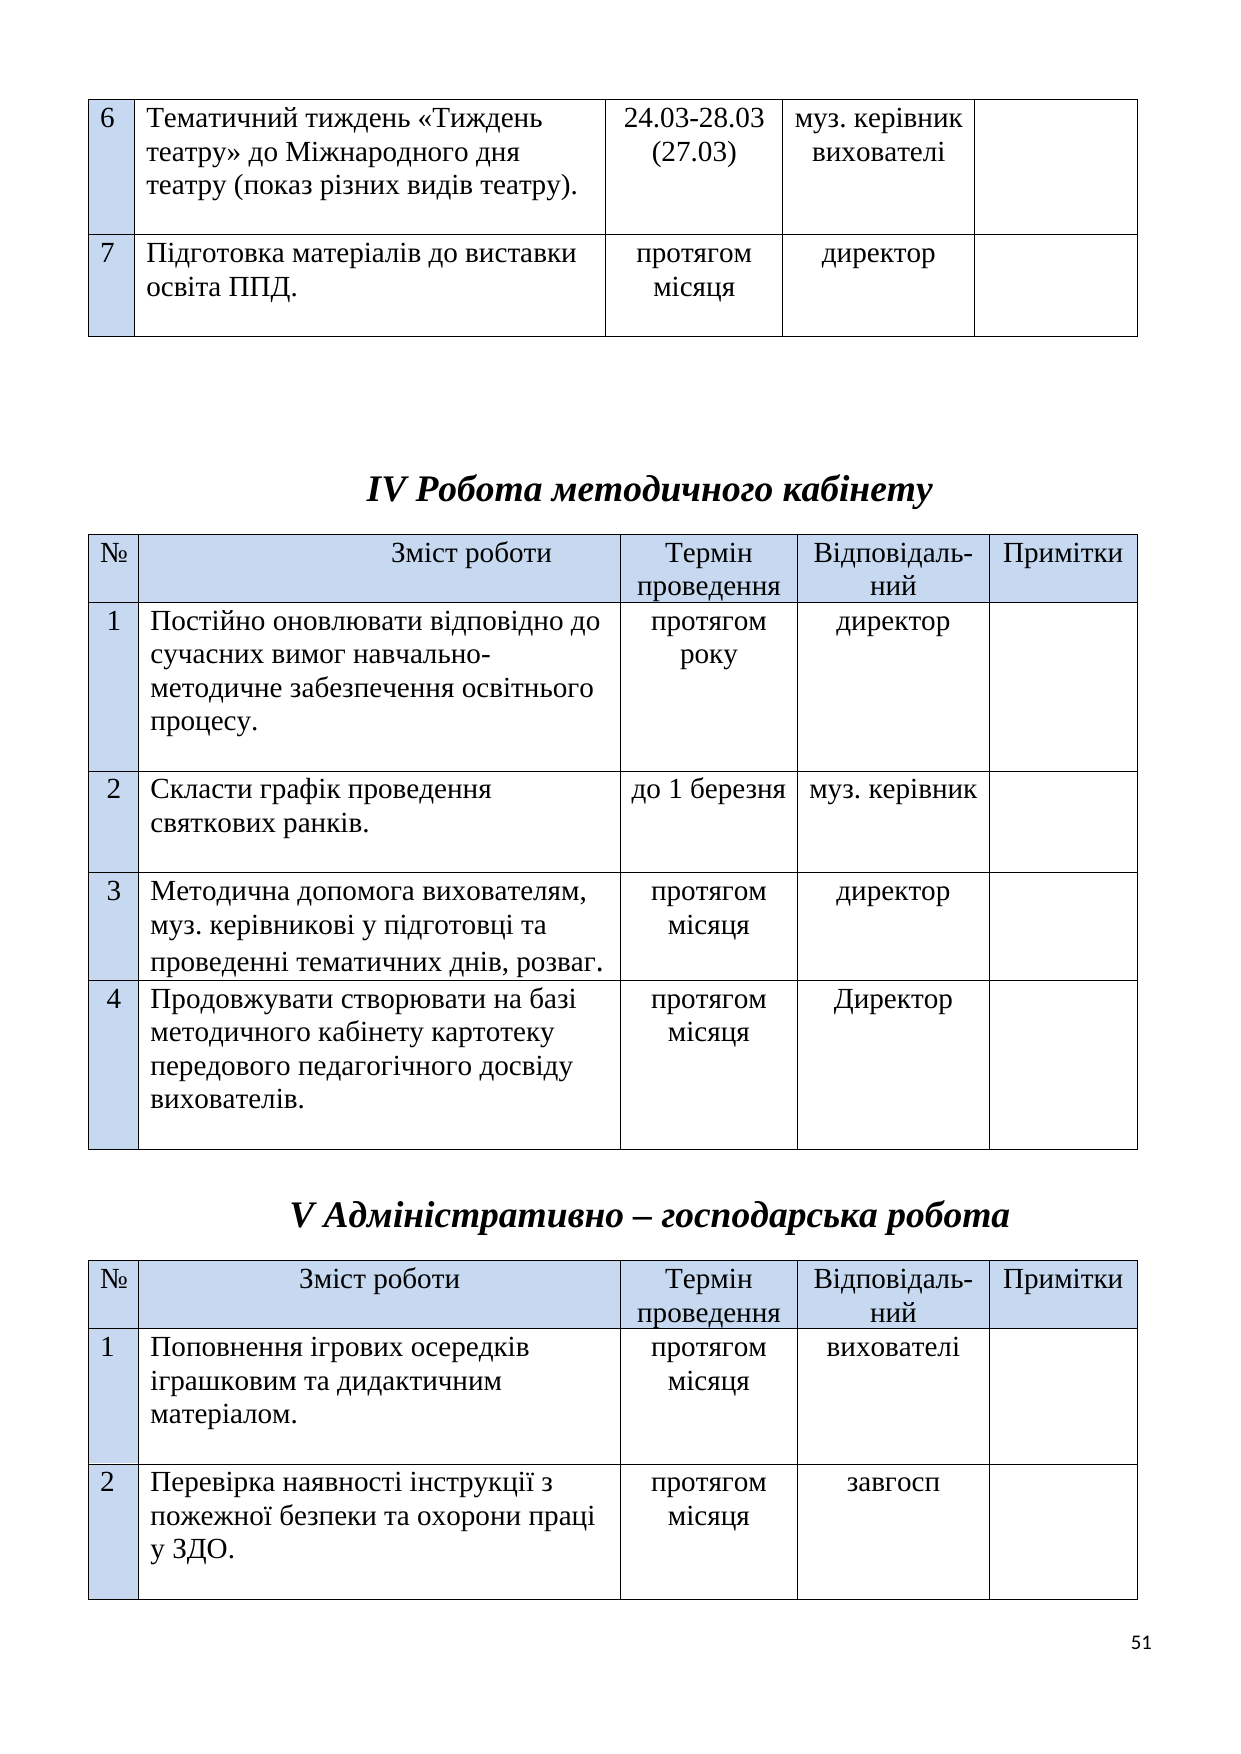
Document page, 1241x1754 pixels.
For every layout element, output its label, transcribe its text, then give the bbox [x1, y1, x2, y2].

table_header Примітки [990, 535, 1137, 602]
table_cell 4 [89, 981, 138, 1149]
table_header Примітки [990, 1261, 1137, 1328]
table_cell директор [798, 603, 989, 771]
table_cell 1 [89, 603, 138, 771]
table_cell [990, 772, 1137, 872]
table_cell Продовжувати створювати на базі методичного кабінету картотеку передового педагогічного досвіду вихователів. [139, 981, 620, 1149]
table_cell протягом місяця [606, 235, 782, 336]
table_header № [89, 535, 138, 602]
table_cell 7 [89, 235, 134, 336]
table_cell 24.03-28.03 (27.03) [606, 100, 782, 234]
table_cell протягом місяця [621, 873, 797, 980]
table_cell протягом місяця [621, 981, 797, 1149]
table_header Відповідаль- ний [798, 1261, 989, 1328]
table_cell протягом місяця [621, 1329, 797, 1463]
table_cell директор [798, 873, 989, 980]
table_cell [990, 1329, 1137, 1463]
table_cell [975, 235, 1137, 336]
table_cell Постійно оновлювати відповідно до сучасних вимог навчально-методичне забезпечення освітнього процесу. [139, 603, 620, 771]
table_header Зміст роботи [139, 1261, 620, 1328]
table_header Термін проведення [621, 1261, 797, 1328]
text IV Робота методичного кабінету [148, 466, 1152, 509]
table_cell 6 [89, 100, 134, 234]
table_cell 3 [89, 873, 138, 980]
table_cell Підготовка матеріалів до виставки освіта ППД. [135, 235, 605, 336]
table_cell до 1 березня [621, 772, 797, 872]
table_header Відповідаль- ний [798, 535, 989, 602]
table_cell [975, 100, 1137, 234]
table_cell 1 [89, 1329, 138, 1463]
table_cell [990, 603, 1137, 771]
table_cell [990, 981, 1137, 1149]
table_header № [89, 1261, 138, 1328]
table_cell 2 [89, 772, 138, 872]
table_cell Директор [798, 981, 989, 1149]
table_cell муз. керівник [798, 772, 989, 872]
table_cell [990, 1465, 1137, 1599]
table_cell Перевірка наявності інструкції з пожежної безпеки та охорони праці у ЗДО. [139, 1465, 620, 1599]
table_cell директор [783, 235, 974, 336]
table_cell завгосп [798, 1465, 989, 1599]
table_cell [990, 873, 1137, 980]
table_cell Методична допомога вихователям, муз. керівникові у підготовці та проведенні тематичних днів, розваг. [139, 873, 620, 980]
table_cell Тематичний тиждень «Тиждень театру» до Міжнародного дня театру (показ різних видів театру). [135, 100, 605, 234]
table_header Термін проведення [621, 535, 797, 602]
table_cell протягом місяця [621, 1465, 797, 1599]
table_header Зміст роботи [139, 535, 620, 602]
table_cell вихователі [798, 1329, 989, 1463]
table_cell протягом року [621, 603, 797, 771]
table_cell 2 [89, 1465, 138, 1599]
table_cell муз. керівник вихователі [783, 100, 974, 234]
table_cell Поповнення ігрових осередків іграшковим та дидактичним матеріалом. [139, 1329, 620, 1463]
table_cell Скласти графік проведення святкових ранків. [139, 772, 620, 872]
text V Адміністративно – господарська робота [148, 1193, 1152, 1236]
